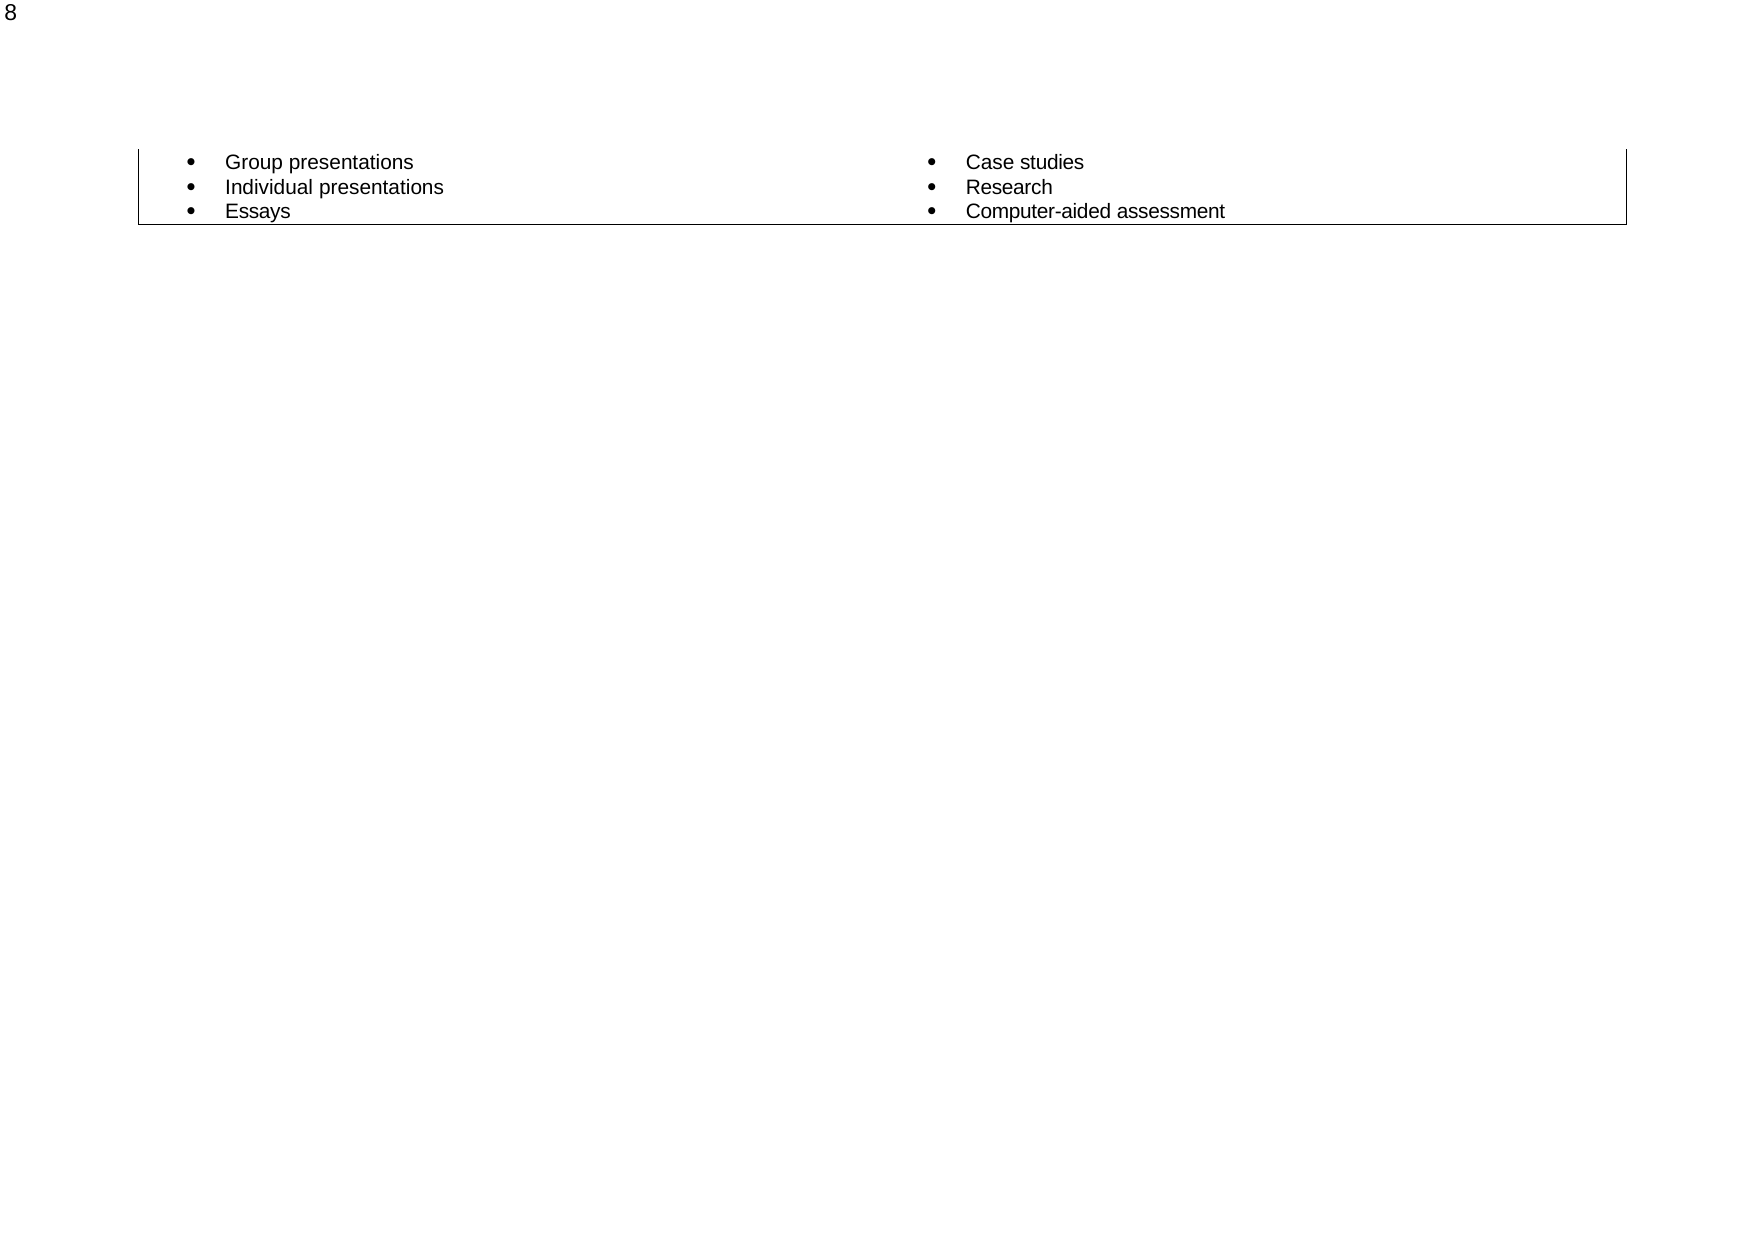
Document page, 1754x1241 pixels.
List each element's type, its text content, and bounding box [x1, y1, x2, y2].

table_header Group presentations Individual presentations Essays [139, 149, 686, 224]
table_header Case studies Research Computer-aided assessment [686, 149, 1626, 224]
